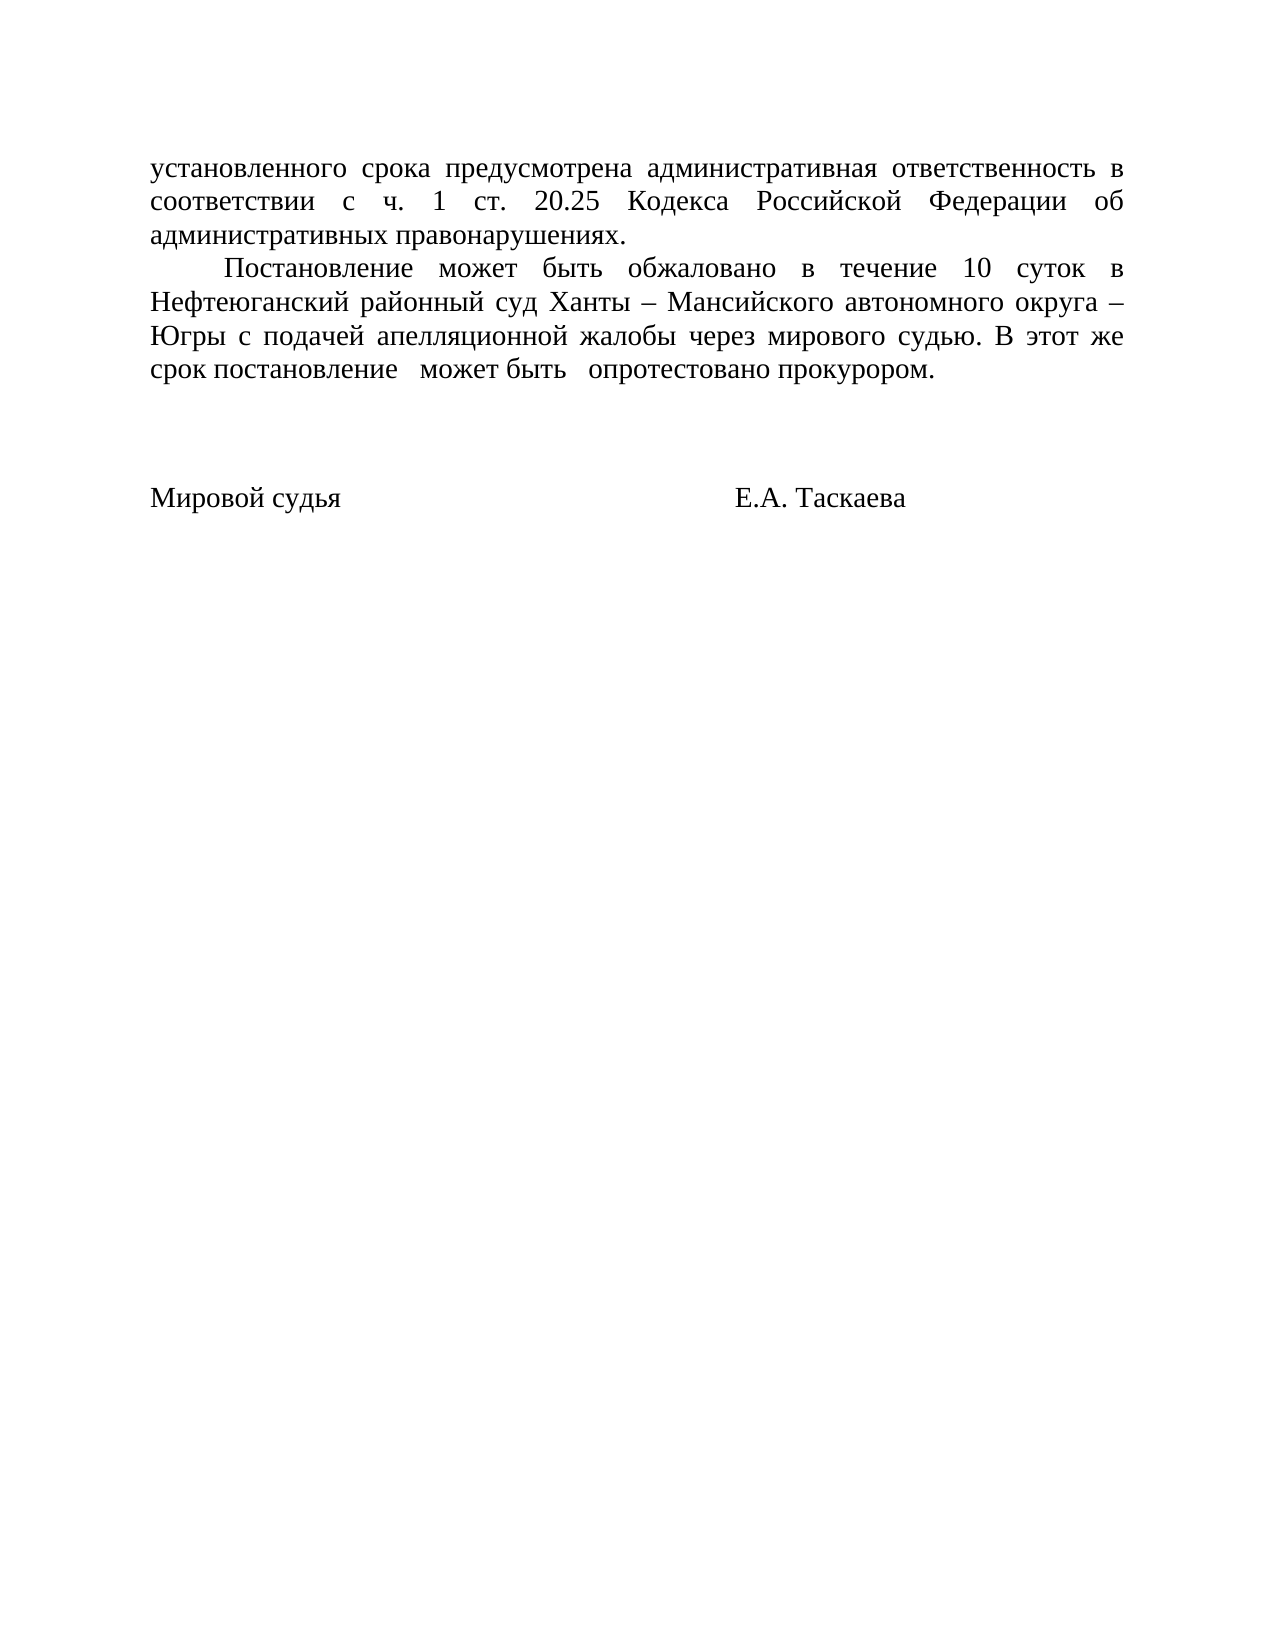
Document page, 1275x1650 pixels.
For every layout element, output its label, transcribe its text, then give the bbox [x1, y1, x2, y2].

text Мировой судья Е.А. Таскаева [150, 481, 1125, 514]
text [150, 150, 1125, 251]
text Постановление может быть обжаловано в течение 10 суток в Нефтеюганский районный суд Ханты – Мансийского автономного округа – Югры с подачей апелляционной жалобы через мирового судью. В этот же срок постановление может быть опротестовано прокурором. [150, 251, 1125, 385]
